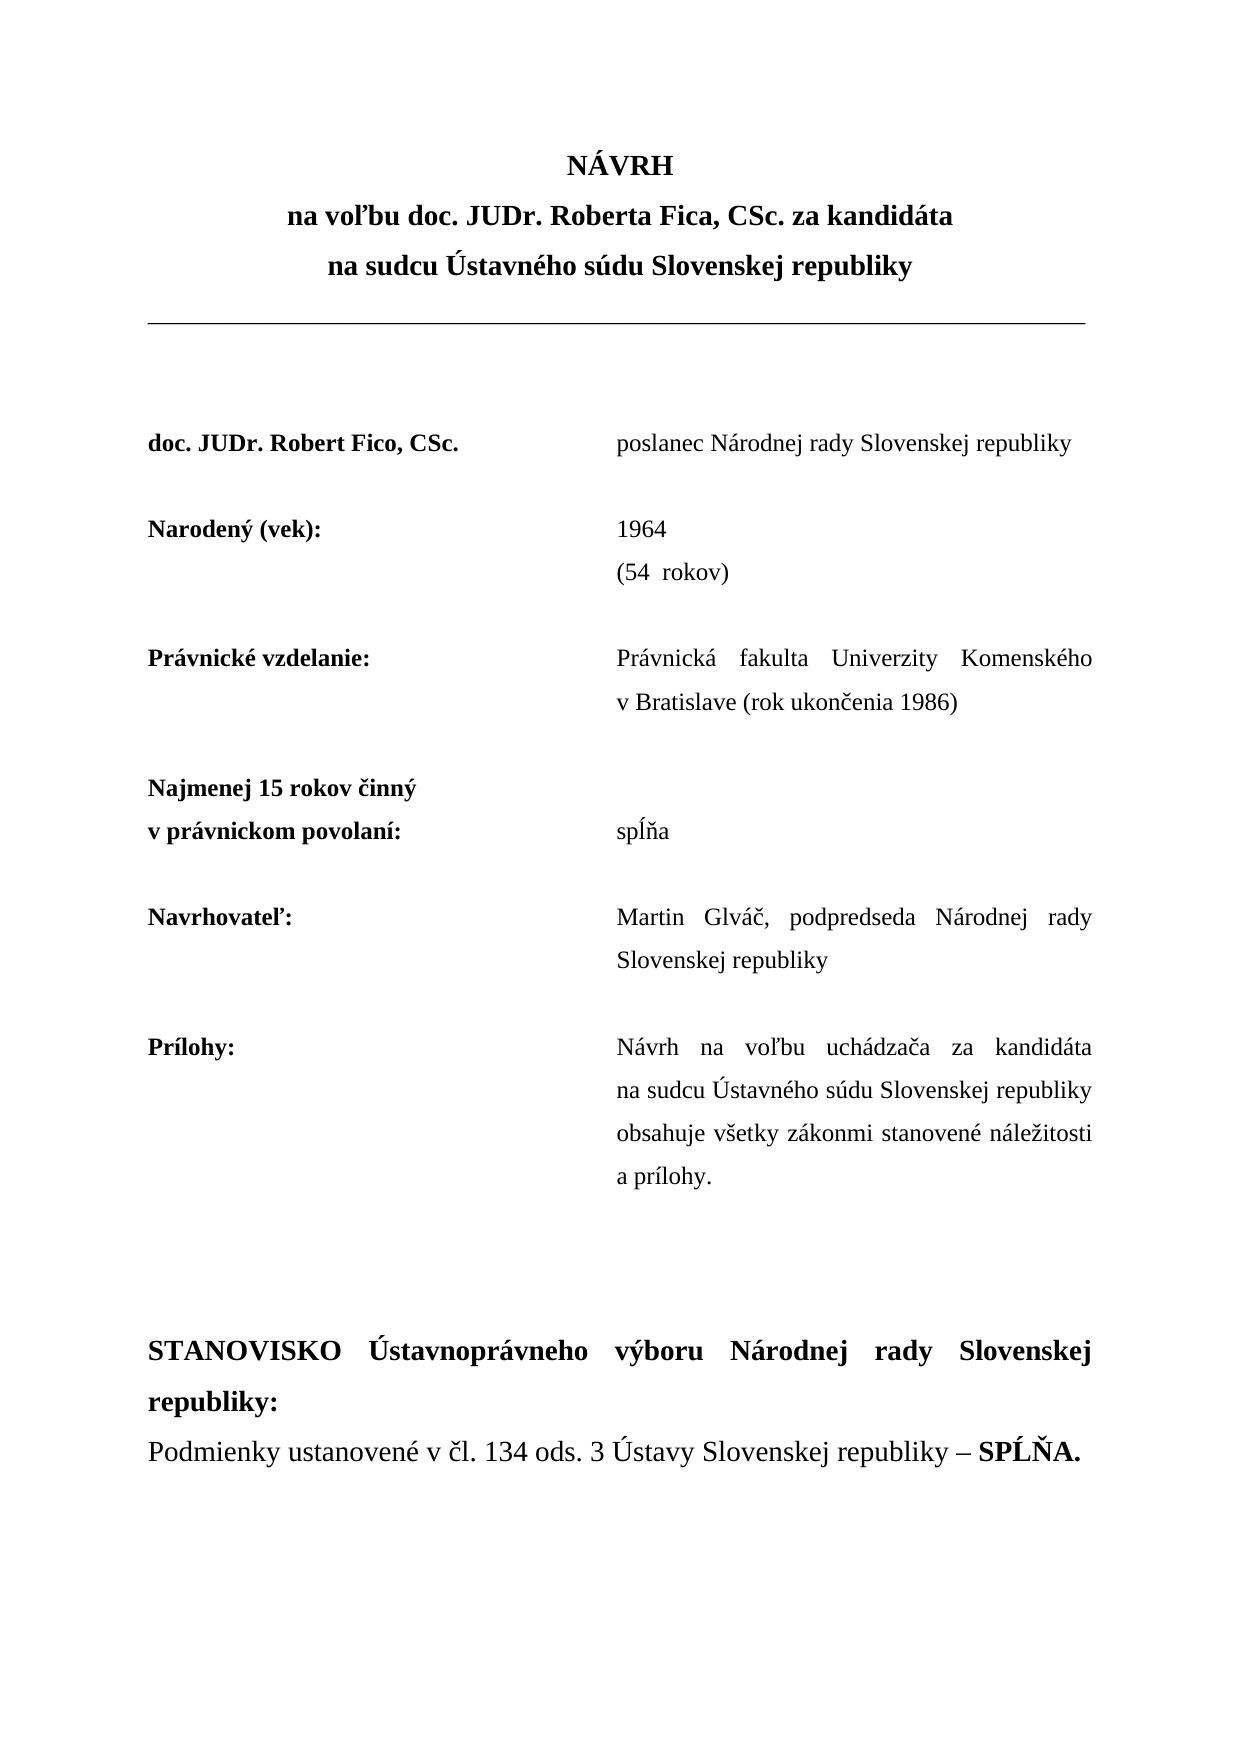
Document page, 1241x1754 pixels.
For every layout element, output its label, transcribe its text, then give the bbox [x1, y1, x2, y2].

text ___________________________________________________________________________ [148, 298, 1093, 327]
text Právnické vzdelanie: Právnická fakulta Univerzity Komenského v Bratislave (rok ukončenia 1986) [148, 643, 1093, 715]
text doc. JUDr. Robert Fico, CSc. poslanec Národnej rady Slovenskej republiky [148, 428, 1093, 457]
text Narodený (vek): 1964 [148, 514, 1093, 543]
text na sudcu Ústavného súdu Slovenskej republiky [148, 248, 1093, 282]
text Návrh [148, 148, 1093, 181]
text na voľbu doc. JUDr. Roberta Fica, CSc. za kandidáta [148, 198, 1093, 231]
text Navrhovateľ: Martin Glváč, podpredseda Národnej rady Slovenskej republiky [148, 902, 1093, 974]
text Prílohy: Návrh na voľbu uchádzača za kandidáta na sudcu Ústavného súdu Slovenskej republiky obsahuje všetky zákonmi stanovené náležitosti a prílohy. [148, 1032, 1093, 1190]
text STANOVISKO Ústavnoprávneho výboru Národnej rady Slovenskej republiky: [148, 1333, 1093, 1417]
text v právnickom povolaní: spĺňa [148, 816, 1093, 845]
text Najmenej 15 rokov činný [148, 773, 1093, 802]
text (54 rokov) [148, 557, 1093, 586]
text Podmienky ustanovené v čl. 134 ods. 3 Ústavy Slovenskej republiky – SPĹŇA. [148, 1434, 1093, 1468]
